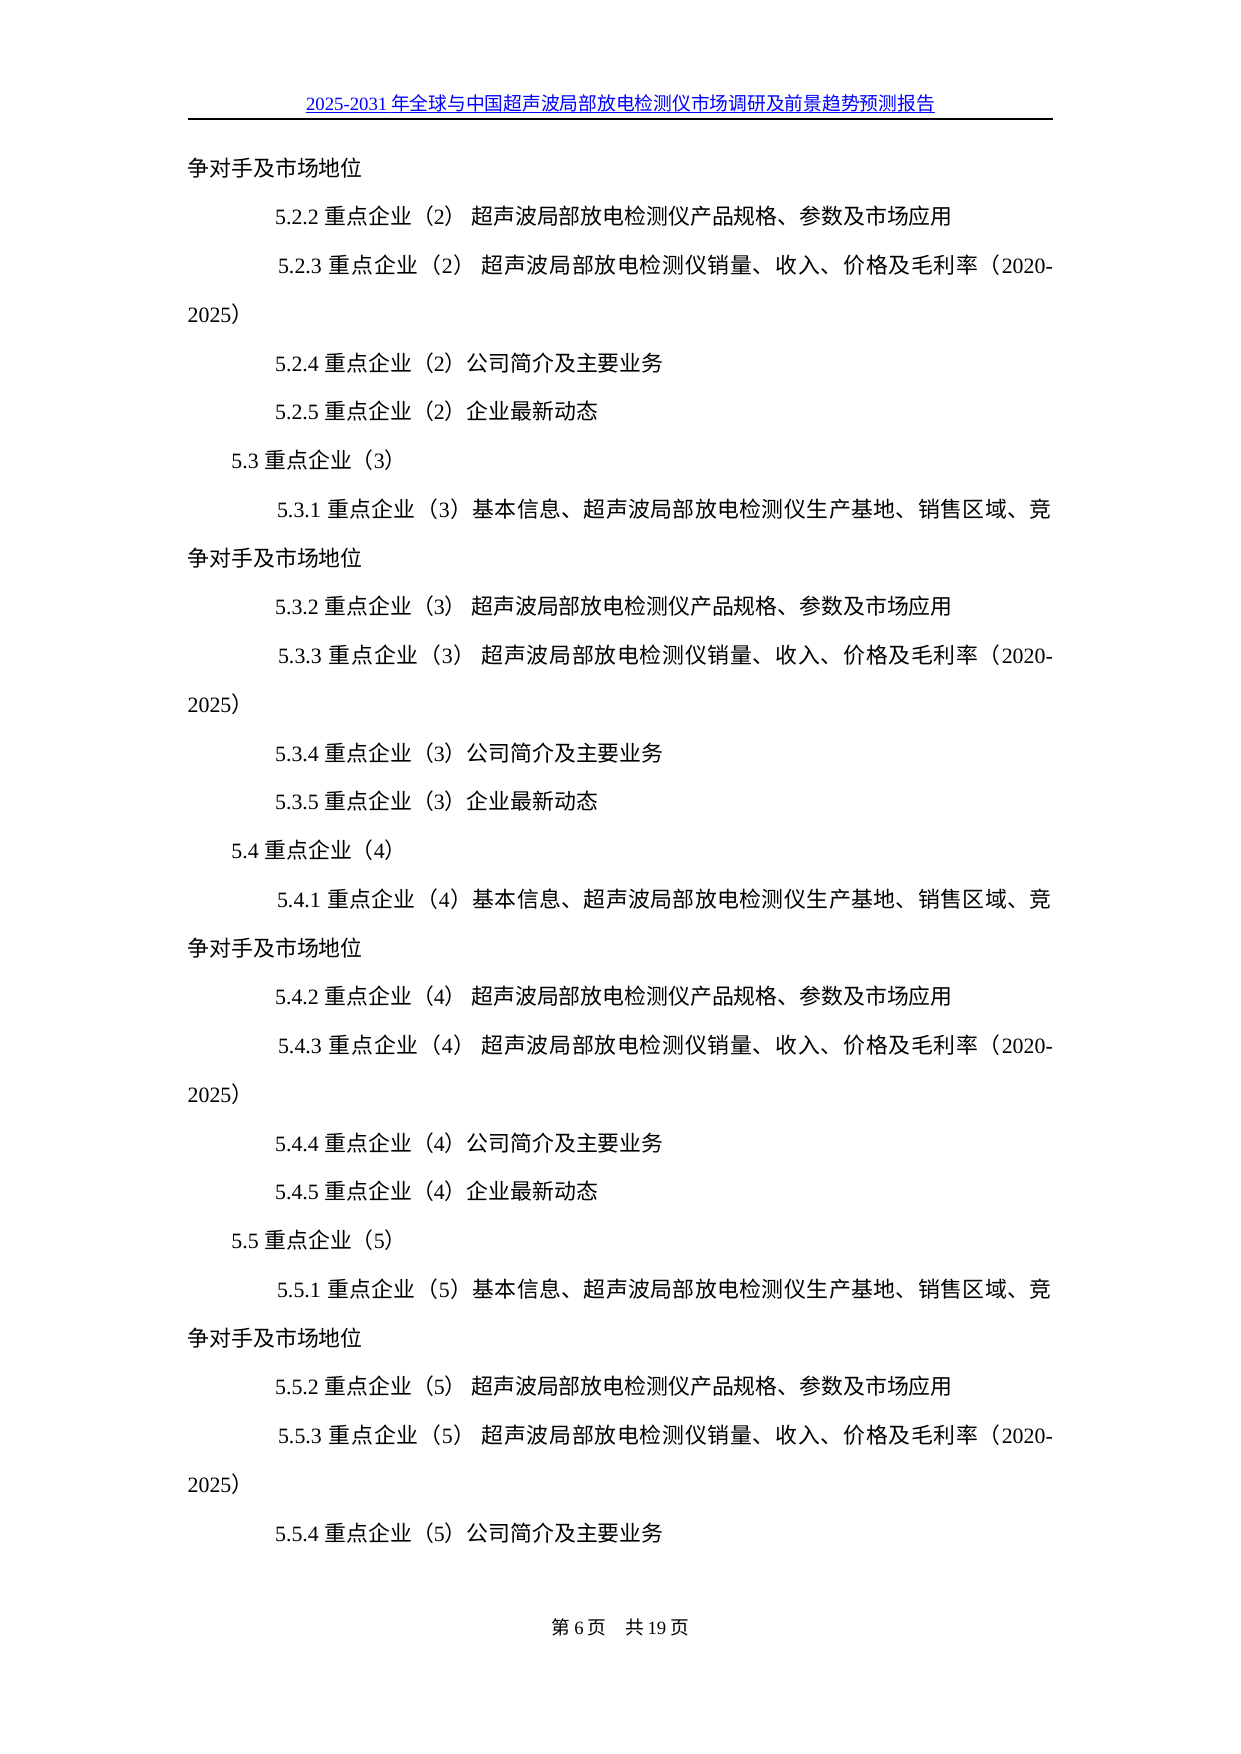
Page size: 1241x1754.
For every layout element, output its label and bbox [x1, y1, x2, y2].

text [187, 150, 1053, 1548]
